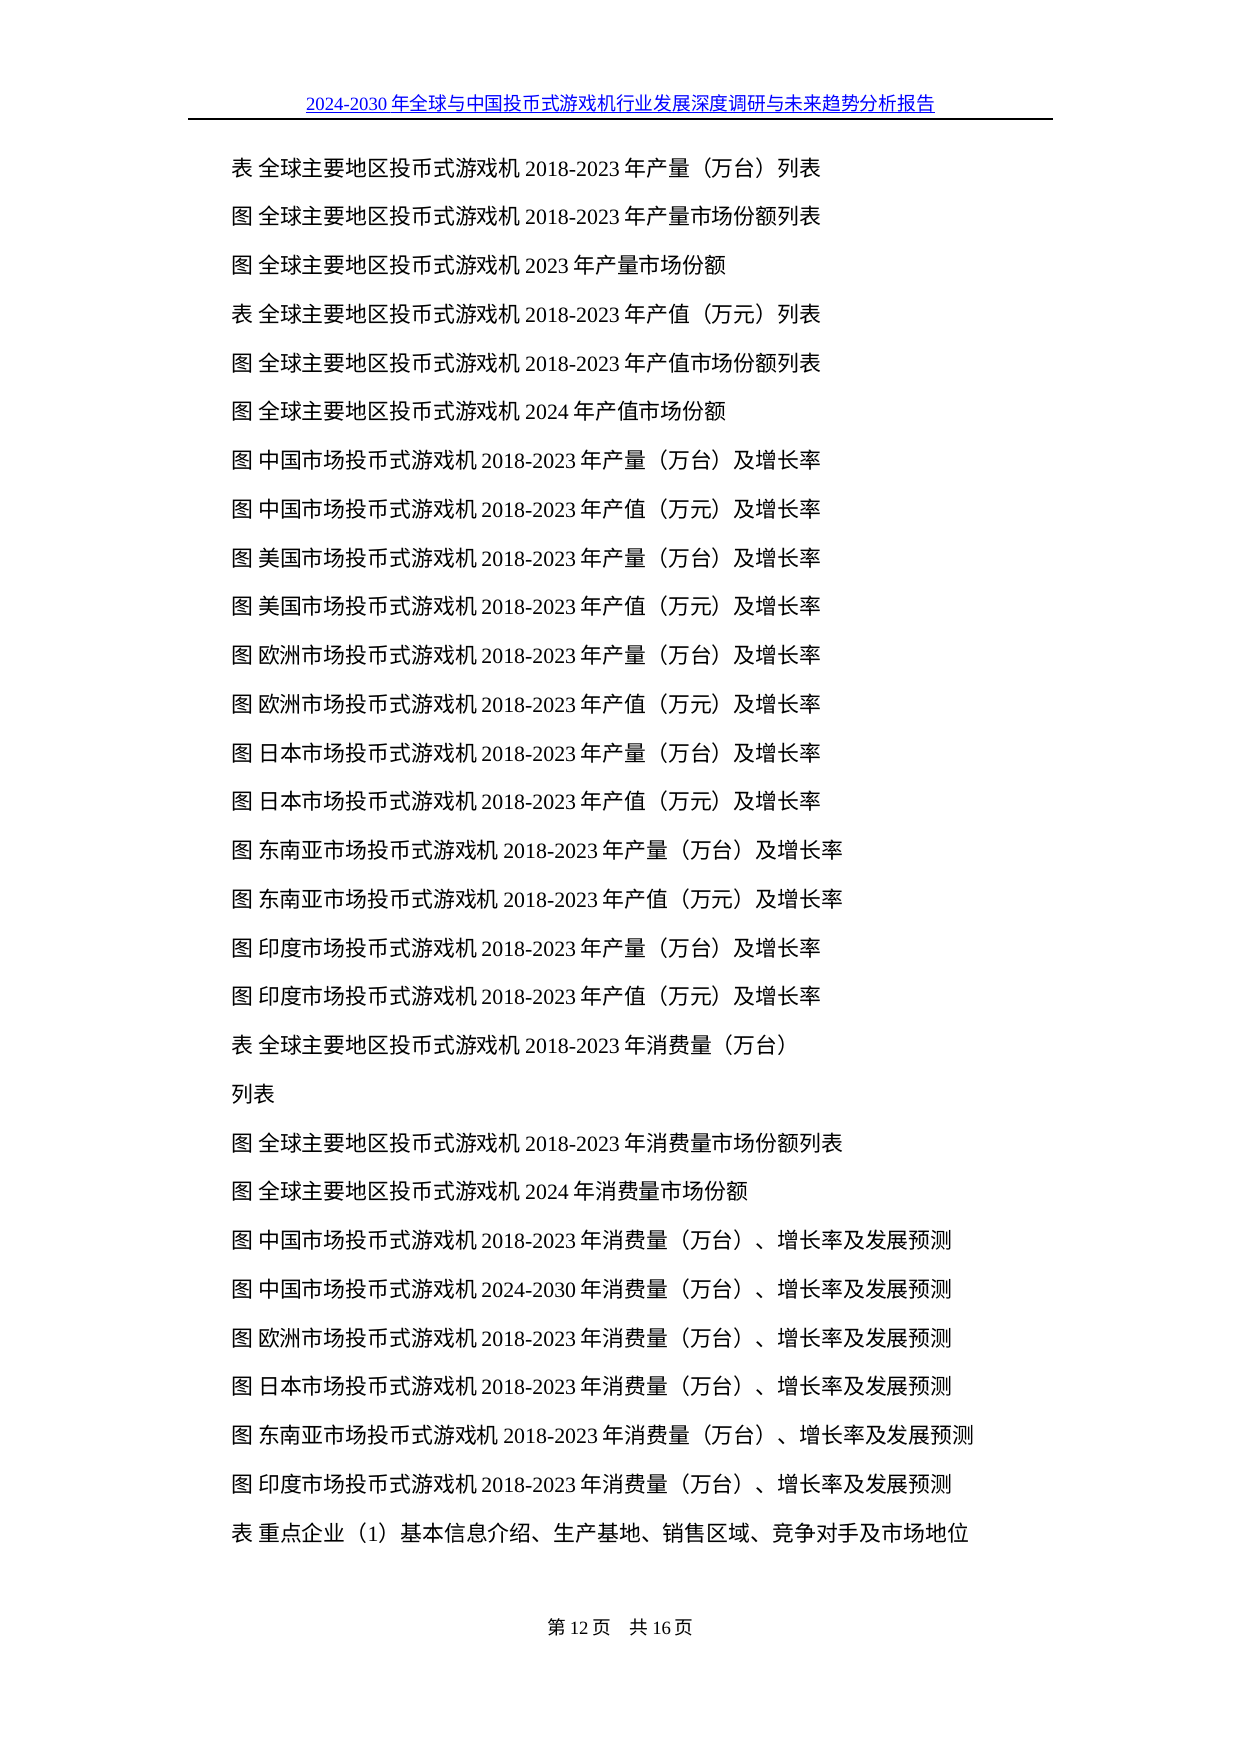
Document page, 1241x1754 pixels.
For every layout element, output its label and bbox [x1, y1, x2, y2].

text [187, 150, 1053, 1548]
